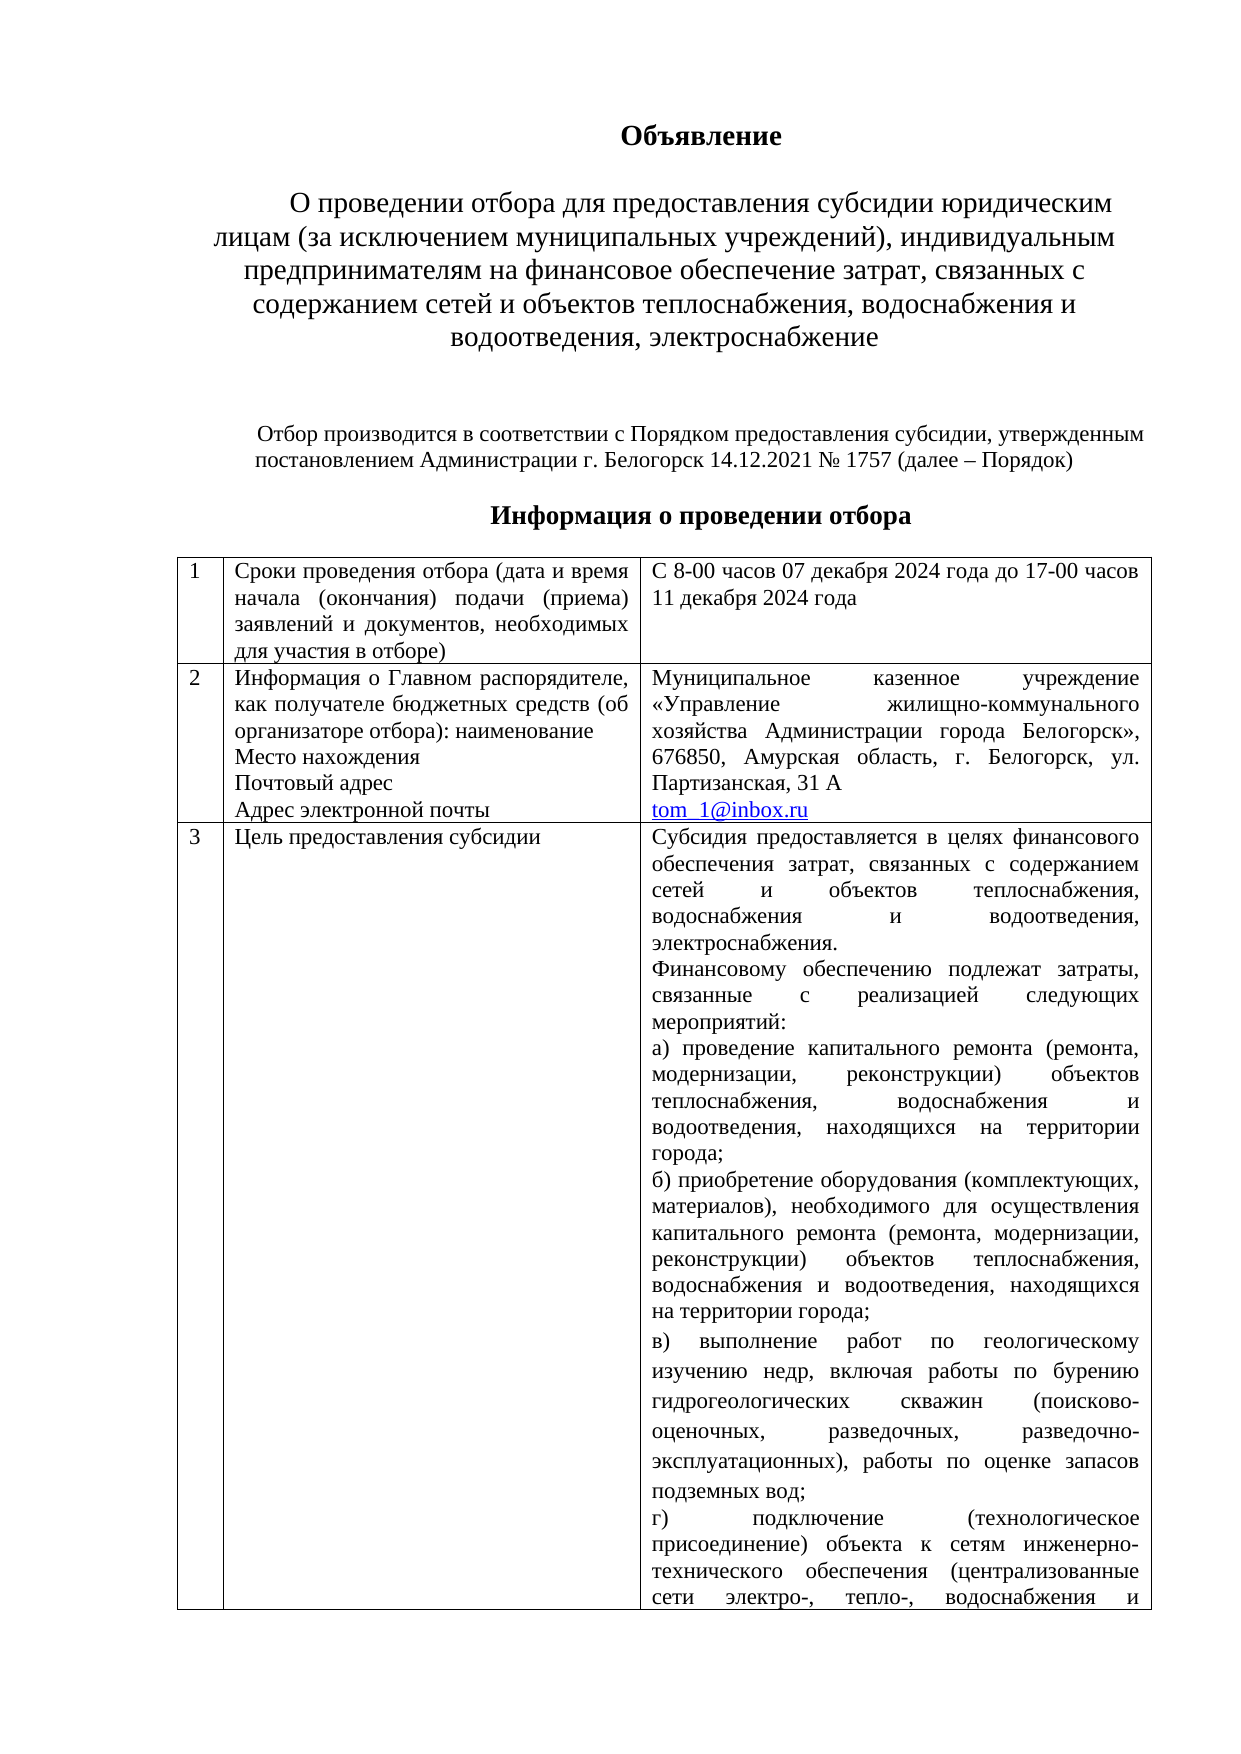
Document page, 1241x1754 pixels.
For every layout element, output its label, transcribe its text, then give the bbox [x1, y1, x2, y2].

table_cell 2 [178, 664, 223, 822]
text О проведении отбора для предоставления субсидии юридическим лицам (за исключением муниципальных учреждений), индивидуальным предпринимателям на финансовое обеспечение затрат, связанных с содержанием сетей и объектов теплоснабжения, водоснабжения и водоотведения, электроснабжение [177, 185, 1152, 353]
table_cell Муниципальное казенное учреждение «Управление жилищно-коммунального хозяйства Администрации города Белогорск», 676850, Амурская область, г. Белогорск, ул. Партизанская, 31 А tom_1@inbox.ru [641, 664, 1151, 822]
table_cell Информация о Главном распорядителе, как получателе бюджетных средств (об организаторе отбора): наименование Место нахождения Почтовый адрес Адрес электронной почты [224, 664, 640, 822]
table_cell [224, 823, 640, 1609]
table_header 1 [178, 558, 223, 663]
table_header Сроки проведения отбора (дата и время начала (окончания) подачи (приема) заявлений и документов, необходимых для участия в отборе) [224, 558, 640, 663]
text Информация о проведении отбора [177, 499, 1152, 530]
text Отбор производится в соответствии с Порядком предоставления субсидии, утвержденным постановлением Администрации г. Белогорск 14.12.2021 № 1757 (далее – Порядок) [177, 420, 1152, 473]
table_cell 3 [178, 823, 223, 1609]
text Объявление [177, 118, 1152, 152]
table_header С 8-00 часов 07 декабря 2024 года до 17-00 часов 11 декабря 2024 года [641, 558, 1151, 663]
